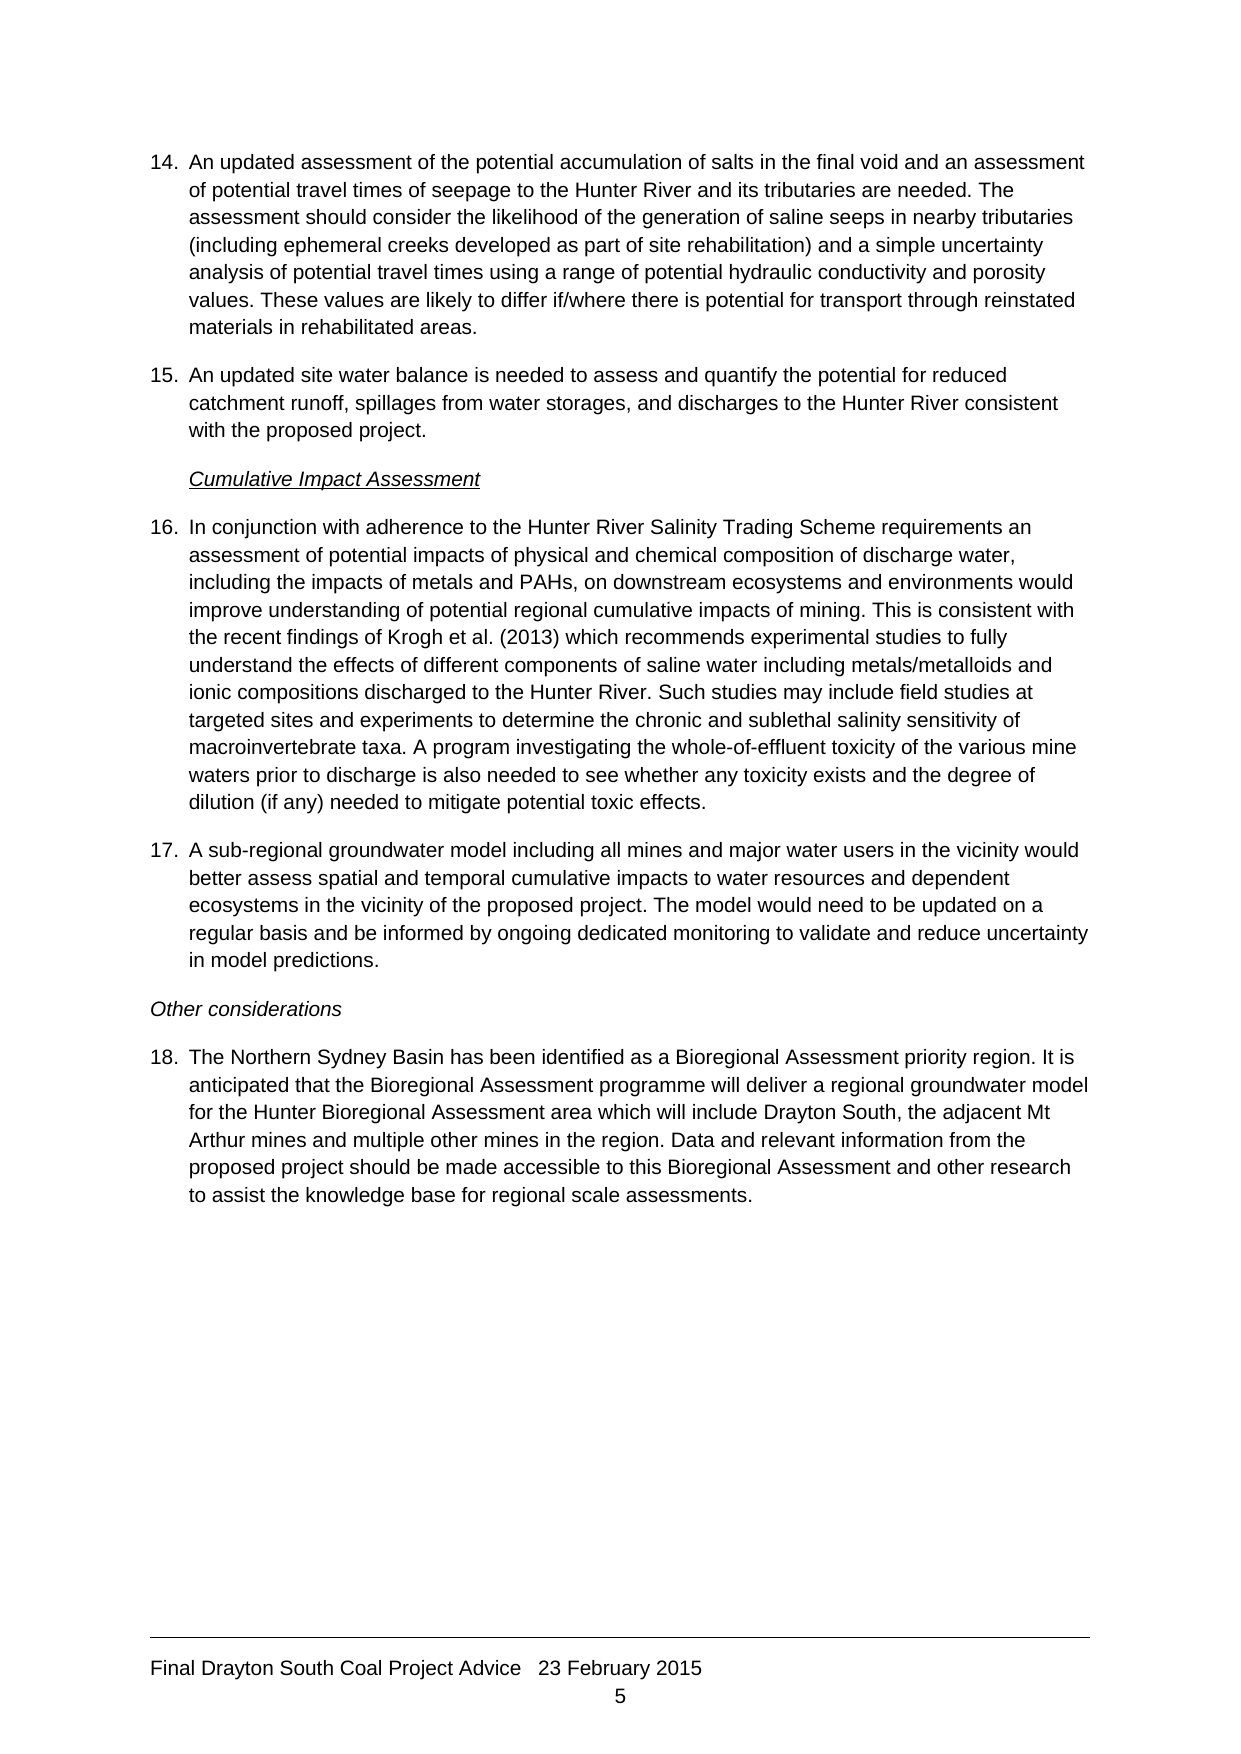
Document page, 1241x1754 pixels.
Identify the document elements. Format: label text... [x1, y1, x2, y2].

list Cumulative Impact Assessment [188, 467, 1090, 491]
list In conjunction with adherence to the Hunter River Salinity Trading Scheme requirements an assessment of potential impacts of physical and chemical composition of discharge water, including the impacts of metals and PAHs, on downstream ecosystems and environments would improve understanding of potential regional cumulative impacts of mining. This is consistent with the recent findings of Krogh et al. (2013) which recommends experimental studies to fully understand the effects of different components of saline water including metals/metalloids and ionic compositions discharged to the Hunter River. Such studies may include field studies at targeted sites and experiments to determine the chronic and sublethal salinity sensitivity of macroinvertebrate taxa. A program investigating the whole-of-effluent toxicity of the various mine waters prior to discharge is also needed to see whether any toxicity exists and the degree of dilution (if any) needed to mitigate potential toxic effects. [150, 515, 1090, 814]
subtitle Other considerations [150, 997, 1090, 1021]
list An updated assessment of the potential accumulation of salts in the final void and an assessment of potential travel times of seepage to the Hunter River and its tributaries are needed. The assessment should consider the likelihood of the generation of saline seeps in nearby tributaries (including ephemeral creeks developed as part of site rehabilitation) and a simple uncertainty analysis of potential travel times using a range of potential hydraulic conductivity and porosity values. These values are likely to differ if/where there is potential for transport through reinstated materials in rehabilitated areas. [150, 150, 1090, 339]
list A sub-regional groundwater model including all mines and major water users in the vicinity would better assess spatial and temporal cumulative impacts to water resources and dependent ecosystems in the vicinity of the proposed project. The model would need to be updated on a regular basis and be informed by ongoing dedicated monitoring to validate and reduce uncertainty in model predictions. [150, 838, 1090, 972]
list An updated site water balance is needed to assess and quantify the potential for reduced catchment runoff, spillages from water storages, and discharges to the Hunter River consistent with the proposed project. [150, 363, 1090, 442]
list The Northern Sydney Basin has been identified as a Bioregional Assessment priority region. It is anticipated that the Bioregional Assessment programme will deliver a regional groundwater model for the Hunter Bioregional Assessment area which will include Drayton South, the adjacent Mt Arthur mines and multiple other mines in the region. Data and relevant information from the proposed project should be made accessible to this Bioregional Assessment and other research to assist the knowledge base for regional scale assessments. [150, 1045, 1090, 1206]
